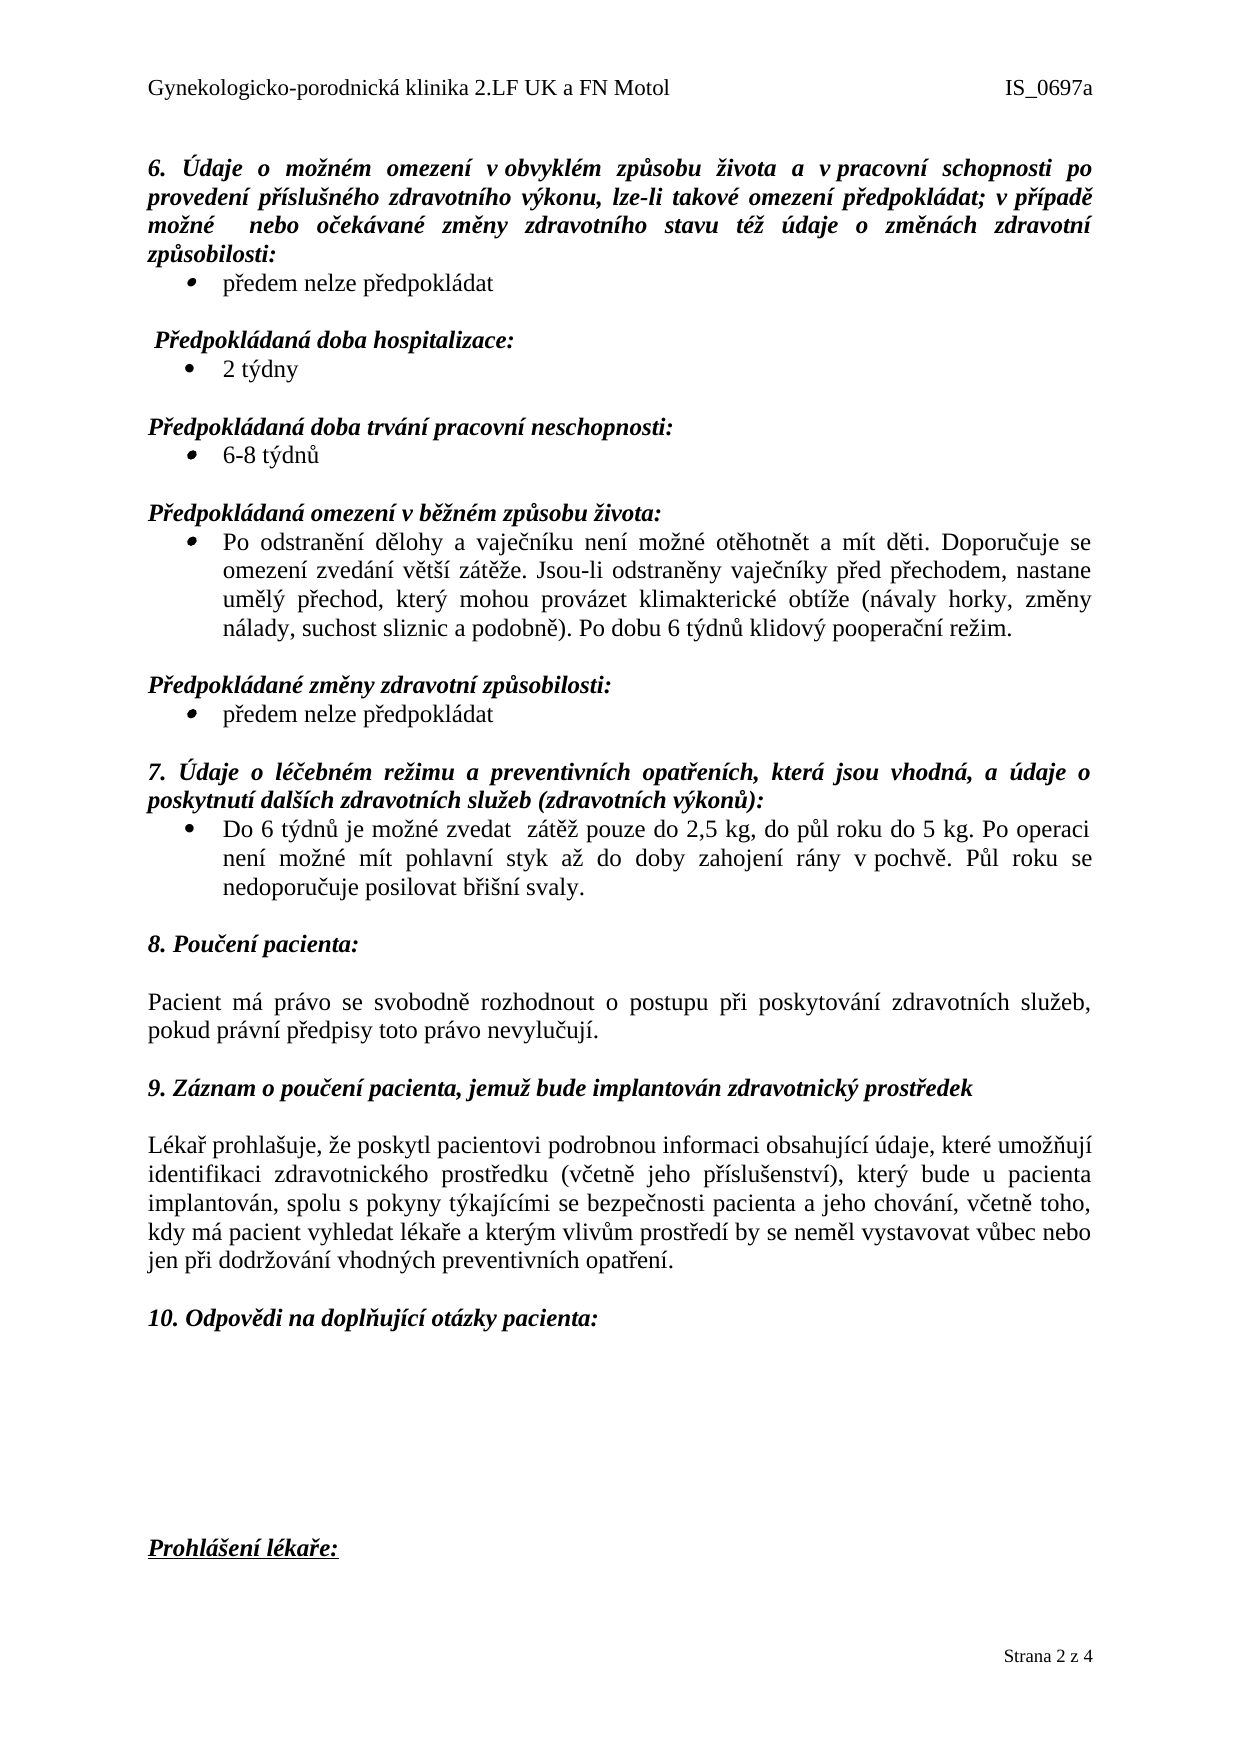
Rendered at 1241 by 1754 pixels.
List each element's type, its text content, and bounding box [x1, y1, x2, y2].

text Předpokládané změny zdravotní způsobilosti: [148, 670, 1092, 699]
text 9. Záznam o poučení pacienta, jemuž bude implantován zdravotnický prostředek [148, 1073, 1092, 1102]
list předem nelze předpokládat [185, 699, 1092, 728]
list Do 6 týdnů je možné zvedat zátěž pouze do , do půl roku do . Po operaci není možné mít pohlavní styk až do doby zahojení rány v pochvě. Půl roku se nedoporučuje posilovat břišní svaly. [185, 814, 1092, 900]
text 10. Odpovědi na doplňující otázky pacienta: [148, 1303, 1092, 1332]
text Předpokládaná doba trvání pracovní neschopnosti: [148, 412, 1092, 440]
text Lékař prohlašuje, že poskytl pacientovi podrobnou informaci obsahující údaje, které umožňují identifikaci zdravotnického prostředku (včetně jeho příslušenství), který bude u pacienta implantován, spolu s pokyny týkajícími se bezpečnosti pacienta a jeho chování, včetně toho, kdy má pacient vyhledat lékaře a kterým vlivům prostředí by se neměl vystavovat vůbec nebo jen při dodržování vhodných preventivních opatření. [148, 1130, 1092, 1274]
text Předpokládaná doba hospitalizace: [148, 325, 1092, 354]
text Pacient má právo se svobodně rozhodnout o postupu při poskytování zdravotních služeb, pokud právní předpisy toto právo nevylučují. [148, 987, 1092, 1044]
text 8. Poučení pacienta: [148, 929, 1092, 958]
list 2 týdny [185, 354, 1092, 383]
text Prohlášení lékaře: [148, 1533, 1092, 1562]
text 7. Údaje o léčebném režimu a preventivních opatřeních, která jsou vhodná, a údaje o poskytnutí dalších zdravotních služeb (zdravotních výkonů): [148, 757, 1092, 814]
list předem nelze předpokládat [185, 268, 1092, 297]
list Po odstranění dělohy a vaječníku není možné otěhotnět a mít děti. Doporučuje se omezení zvedání větší zátěže. Jsou-li odstraněny vaječníky před přechodem, nastane umělý přechod, který mohou provázet klimakterické obtíže (návaly horky, změny nálady, suchost sliznic a podobně). Po dobu 6 týdnů klidový pooperační režim. [185, 527, 1092, 642]
text 6. Údaje o možném omezení v obvyklém způsobu života a v pracovní schopnosti po provedení příslušného zdravotního výkonu, lze-li takové omezení předpokládat; v případě možné nebo očekávané změny zdravotního stavu též údaje o změnách zdravotní způsobilosti: [148, 153, 1092, 268]
list 6-8 týdnů [185, 440, 1092, 469]
text Předpokládaná omezení v běžném způsobu života: [148, 498, 1092, 527]
